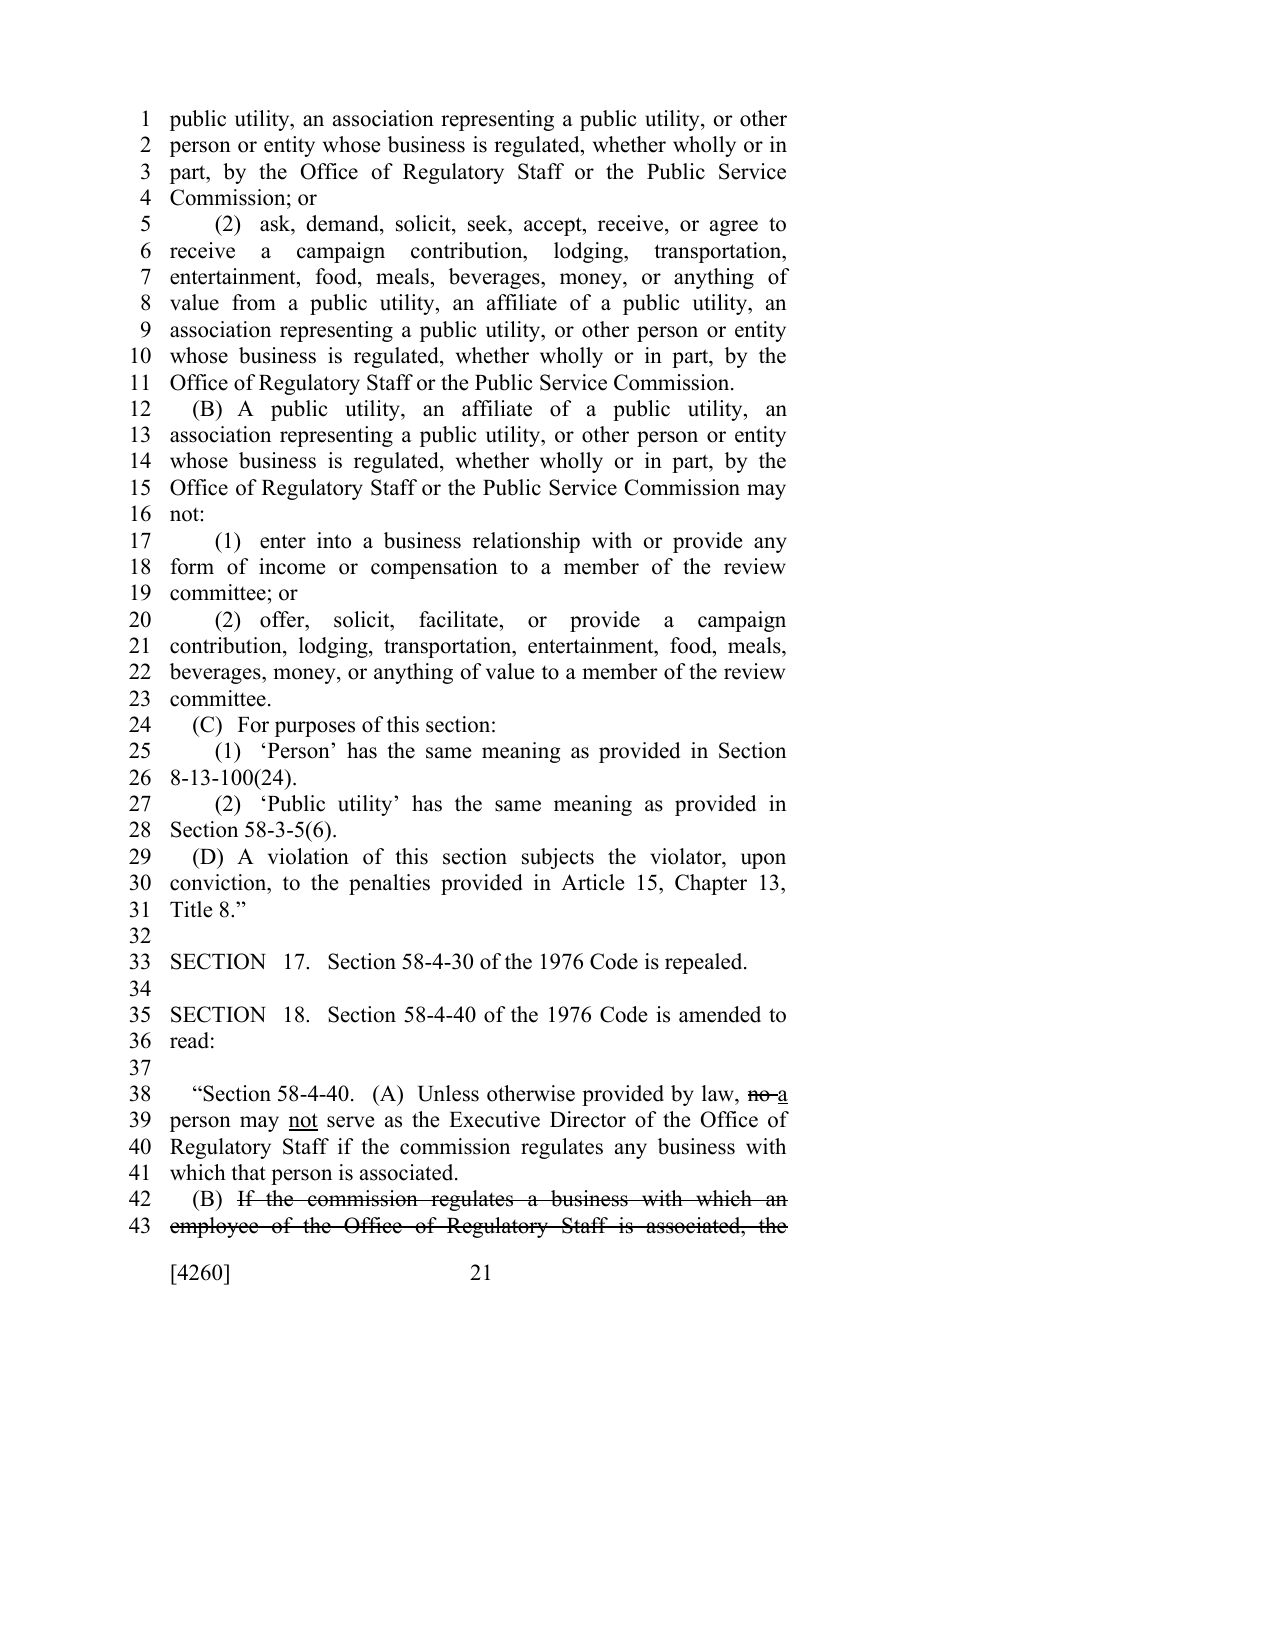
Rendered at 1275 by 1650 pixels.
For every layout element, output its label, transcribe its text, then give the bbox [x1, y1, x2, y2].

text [169, 105, 787, 210]
text (2) offer, solicit, facilitate, or provide a campaign contribution, lodging, transportation, entertainment, food, meals, beverages, money, or anything of value to a member of the review committee. [169, 606, 787, 711]
text (1) ‘Person’ has the same meaning as provided in Section 8-13-100(24). [169, 737, 787, 790]
text SECTION 18. Section 58-4-40 of the 1976 Code is amended to read: [169, 1001, 787, 1054]
text SECTION 17. Section 58-4-30 of the 1976 Code is repealed. [169, 948, 787, 975]
text (2) ‘Public utility’ has the same meaning as provided in Section 58-3-5(6). [169, 790, 787, 843]
text (1) enter into a business relationship with or provide any form of income or compensation to a member of the review committee; or [169, 527, 787, 606]
text (B) A public utility, an affiliate of a public utility, an association representing a public utility, or other person or entity whose business is regulated, whether wholly or in part, by the Office of Regulatory Staff or the Public Service Commission may not: [169, 395, 787, 527]
text (2) ask, demand, solicit, seek, accept, receive, or agree to receive a campaign contribution, lodging, transportation, entertainment, food, meals, beverages, money, or anything of value from a public utility, an affiliate of a public utility, an association representing a public utility, or other person or entity whose business is regulated, whether wholly or in part, by the Office of Regulatory Staff or the Public Service Commission. [169, 210, 787, 395]
text “Section 58-4-40. (A) Unless otherwise provided by law, no a person may not serve as the Executive Director of the Office of Regulatory Staff if the commission regulates any business with which that person is associated. [169, 1080, 787, 1186]
text (C) For purposes of this section: [169, 711, 787, 737]
text (D) A violation of this section subjects the violator, upon conviction, to the penalties provided in Article 15, Chapter 13, Title 8.” [169, 843, 787, 922]
